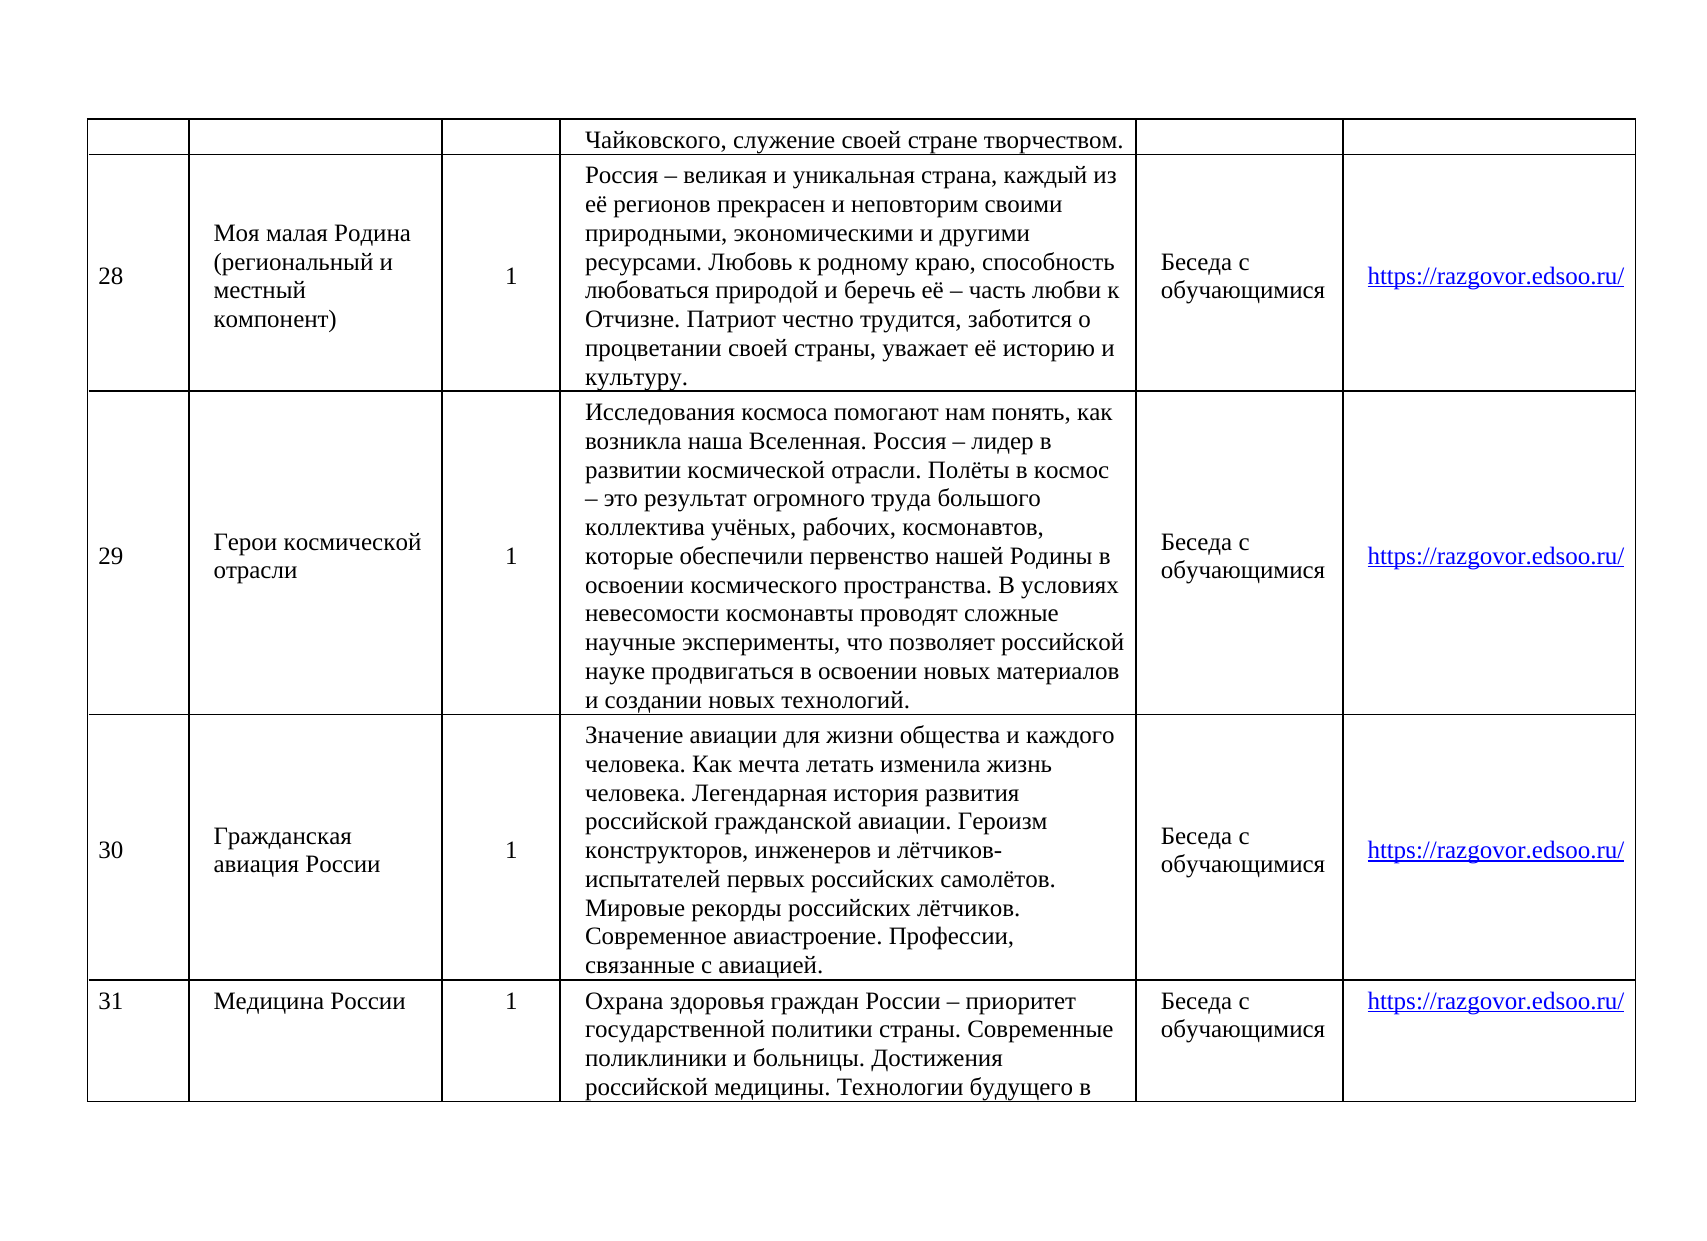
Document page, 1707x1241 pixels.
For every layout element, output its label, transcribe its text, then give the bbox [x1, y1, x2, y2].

table_cell Значение авиации для жизни общества и каждого человека. Как мечта летать изменила жизнь человека. Легендарная история развития российской гражданской авиации. Героизм конструкторов, инженеров и лётчиков-испытателей первых российских самолётов. Мировые рекорды российских лётчиков. Современное авиастроение. Профессии, связанные с авиацией. [561, 715, 1135, 979]
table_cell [1344, 120, 1635, 154]
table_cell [1137, 981, 1342, 1101]
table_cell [1344, 981, 1635, 1101]
table_cell https://razgovor.edsoo.ru/ [1344, 155, 1635, 390]
table_cell Исследования космоса помогают нам понять, как возникла наша Вселенная. Россия – лидер в развитии космической отрасли. Полёты в космос – это результат огромного труда большого коллектива учёных, рабочих, космонавтов, которые обеспечили первенство нашей Родины в освоении космического пространства. В условиях невесомости космонавты проводят сложные научные эксперименты, что позволяет российской науке продвигаться в освоении новых материалов и создании новых технологий. [561, 392, 1135, 713]
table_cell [1137, 120, 1342, 154]
table_cell 31 [88, 980, 188, 1101]
table_cell Герои космической отрасли [190, 392, 441, 713]
table_cell Гражданская авиация России [190, 715, 441, 979]
table_cell Беседа с обучающимися [1137, 392, 1342, 713]
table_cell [561, 981, 1135, 1101]
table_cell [561, 120, 1135, 154]
table_cell 29 [88, 391, 188, 713]
table_cell https://razgovor.edsoo.ru/ [1344, 392, 1635, 713]
table_cell Беседа с обучающимися [1137, 155, 1342, 390]
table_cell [190, 120, 441, 154]
table_cell 28 [88, 155, 188, 390]
table_cell Россия – великая и уникальная страна, каждый из её регионов прекрасен и неповторим своими природными, экономическими и другими ресурсами. Любовь к родному краю, способность любоваться природой и беречь её – часть любви к Отчизне. Патриот честно трудится, заботится о процветании своей страны, уважает её историю и культуру. [561, 155, 1135, 390]
table_cell Беседа с обучающимися [1137, 715, 1342, 979]
table_cell 1 [443, 715, 559, 979]
table_cell 1 [443, 155, 559, 390]
table_cell 30 [88, 715, 188, 979]
table_cell https://razgovor.edsoo.ru/ [1344, 715, 1635, 979]
table_cell 1 [443, 120, 559, 154]
table_cell Медицина России [190, 981, 441, 1101]
table_cell 1 [443, 392, 559, 713]
table_cell 27 [88, 120, 188, 154]
table_cell 1 [443, 981, 559, 1101]
table_cell Моя малая Родина (региональный и местный компонент) [190, 155, 441, 390]
